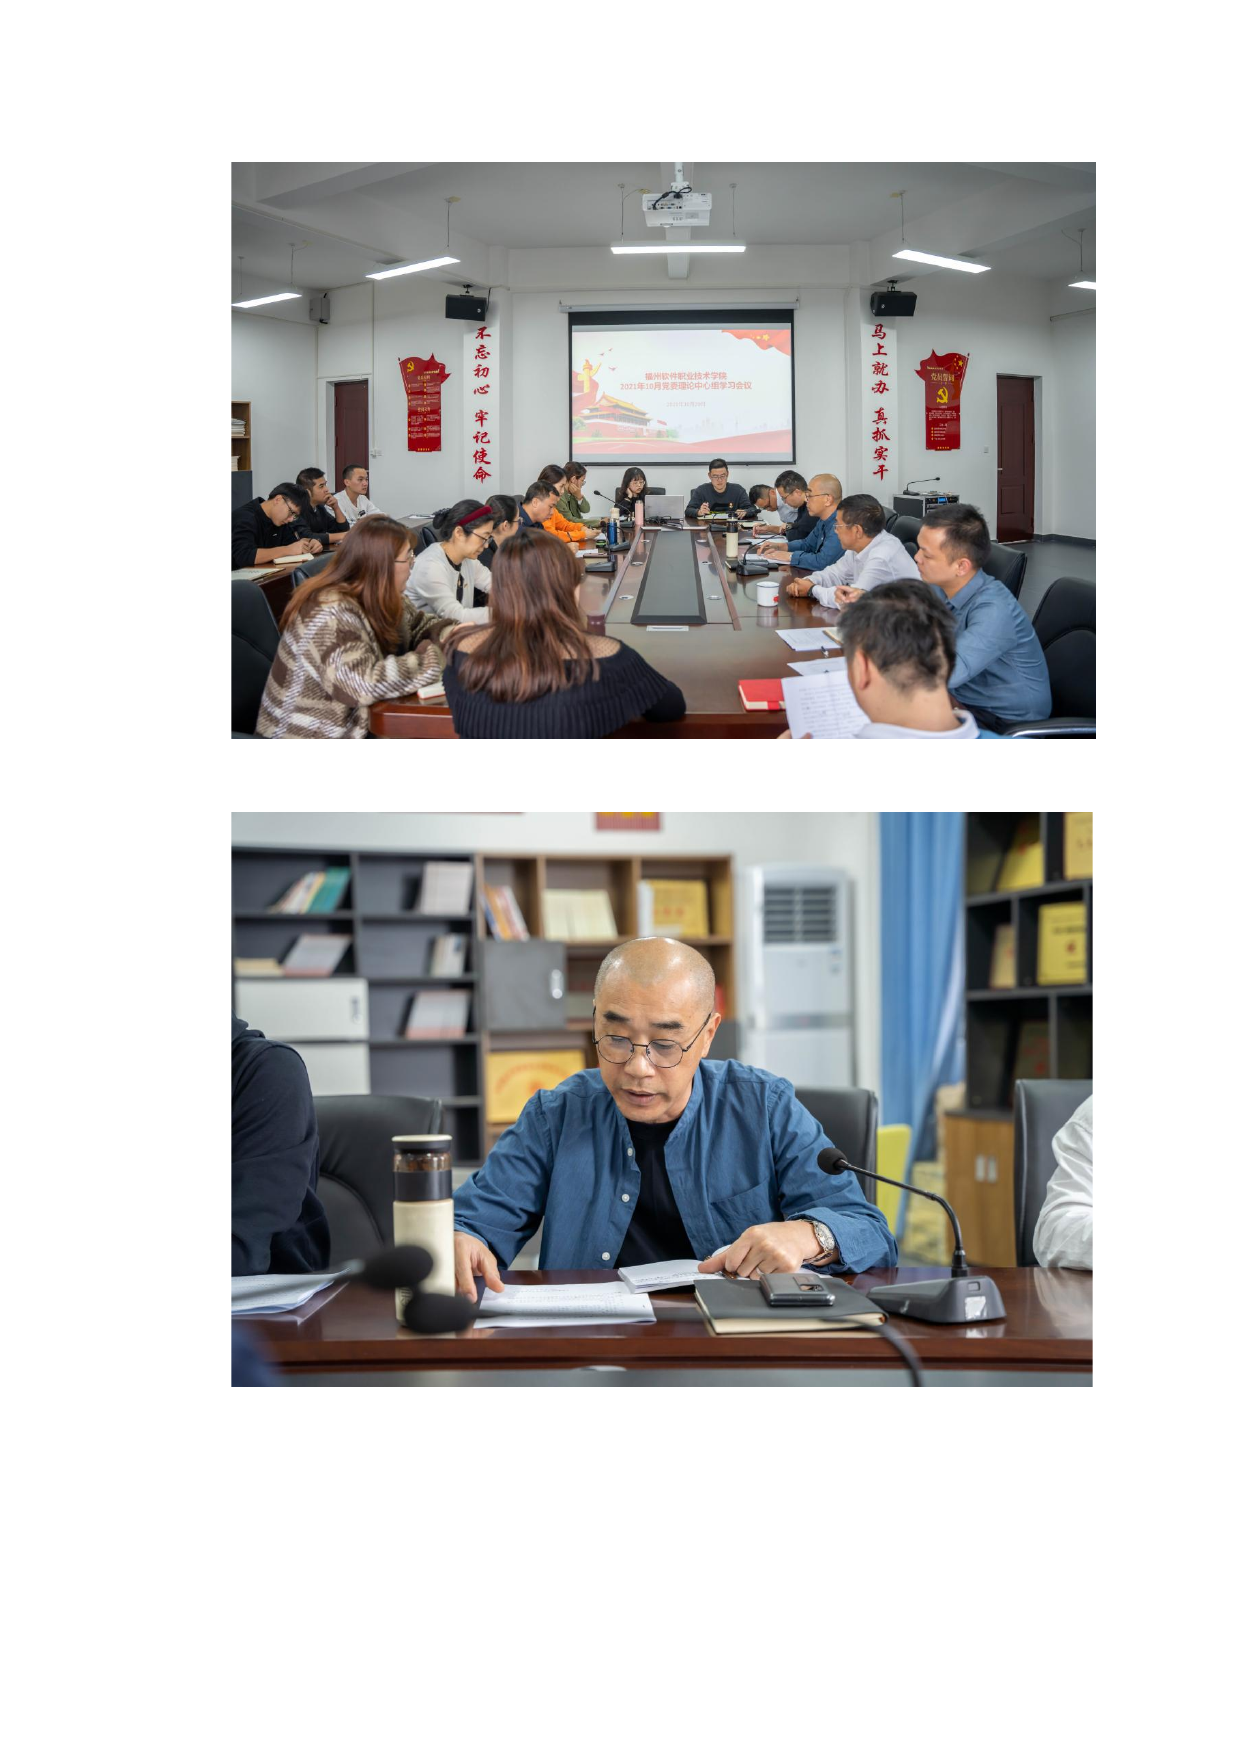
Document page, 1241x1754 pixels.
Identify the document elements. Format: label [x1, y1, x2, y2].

picture [231, 162, 1096, 739]
picture [231, 812, 1093, 1387]
